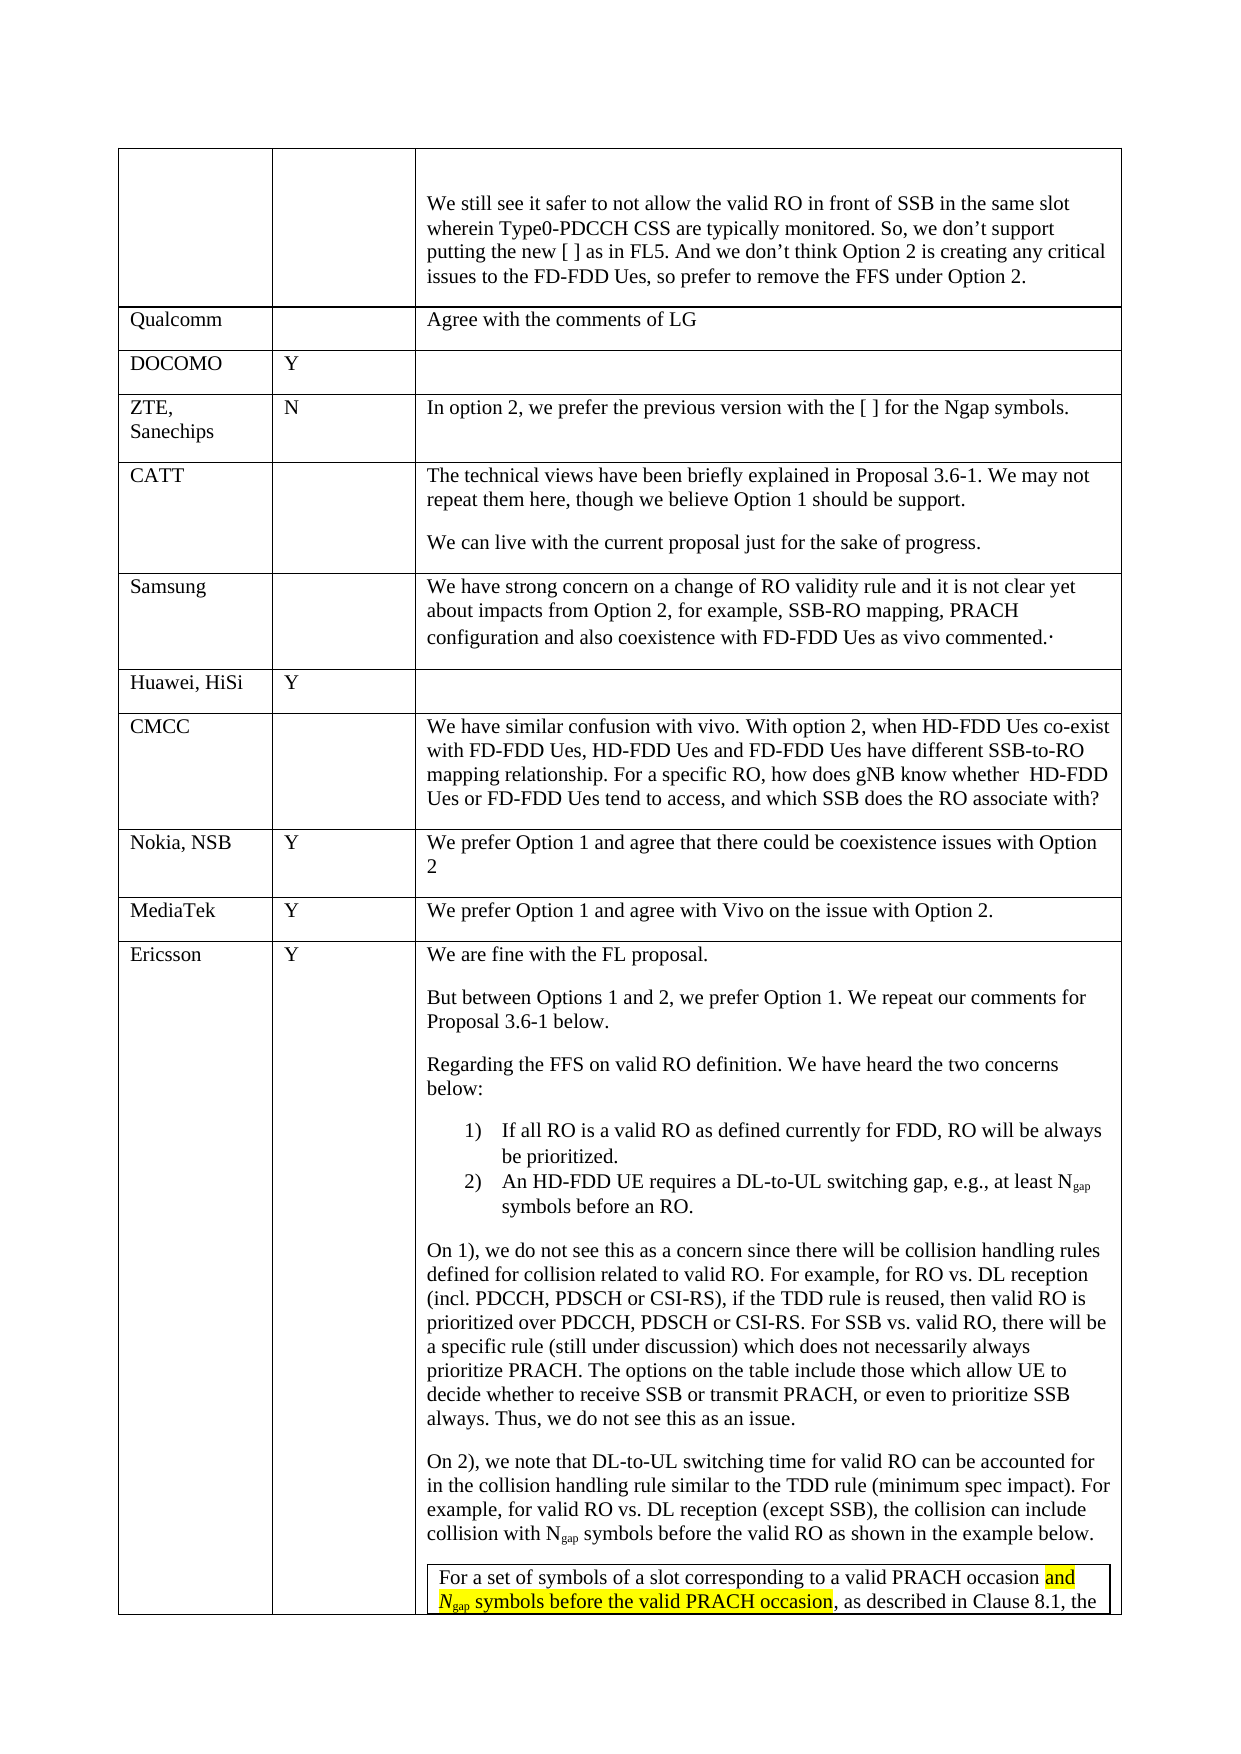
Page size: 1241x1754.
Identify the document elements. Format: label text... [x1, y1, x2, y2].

table_cell [416, 351, 1121, 394]
table_cell Y [273, 898, 415, 941]
table_cell [273, 574, 415, 669]
table_cell In option 2, we prefer the previous version with the [ ] for the Ngap symbols. [416, 395, 1121, 462]
table_cell Nokia, NSB [119, 830, 272, 897]
table_cell We prefer Option 1 and agree with Vivo on the issue with Option 2. [416, 898, 1121, 941]
table_cell We prefer Option 1 and agree that there could be coexistence issues with Option 2 [416, 830, 1121, 897]
table_cell [273, 308, 415, 350]
table_cell N [273, 149, 415, 306]
table_cell Qualcomm [119, 308, 272, 350]
table_cell Samsung [119, 574, 272, 669]
table_cell CATT [119, 463, 272, 573]
table_cell N [273, 395, 415, 462]
table_cell DOCOMO [119, 351, 272, 394]
table_cell [416, 670, 1121, 713]
table_cell Agree with the comments of LG [416, 308, 1121, 350]
table_cell Huawei, HiSi [119, 670, 272, 713]
table_cell LG [119, 149, 272, 306]
table_cell Y [273, 830, 415, 897]
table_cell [416, 942, 1121, 1614]
table_cell Y [273, 942, 415, 1614]
table_cell Y [273, 351, 415, 394]
table_cell The technical views have been briefly explained in Proposal 3.6-1. We may not repeat them here, though we believe Option 1 should be support. We can live with the current proposal just for the sake of progress. [416, 463, 1121, 573]
table_cell We have similar confusion with vivo. With option 2, when HD-FDD Ues co-exist with FD-FDD Ues, HD-FDD Ues and FD-FDD Ues have different SSB-to-RO mapping relationship. For a specific RO, how does gNB know whether HD-FDD Ues or FD-FDD Ues tend to access, and which SSB does the RO associate with? [416, 714, 1121, 829]
table_cell [273, 714, 415, 829]
table_cell Y [273, 670, 415, 713]
table_cell We have strong concern on a change of RO validity rule and it is not clear yet about impacts from Option 2, for example, SSB-RO mapping, PRACH configuration and also coexistence with FD-FDD Ues as vivo commented.· [416, 574, 1121, 669]
table_cell CMCC [119, 714, 272, 829]
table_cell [416, 149, 1121, 306]
table_cell [273, 463, 415, 573]
table_cell Ericsson [119, 942, 272, 1614]
table_cell MediaTek [119, 898, 272, 941]
table_cell ZTE, Sanechips [119, 395, 272, 462]
